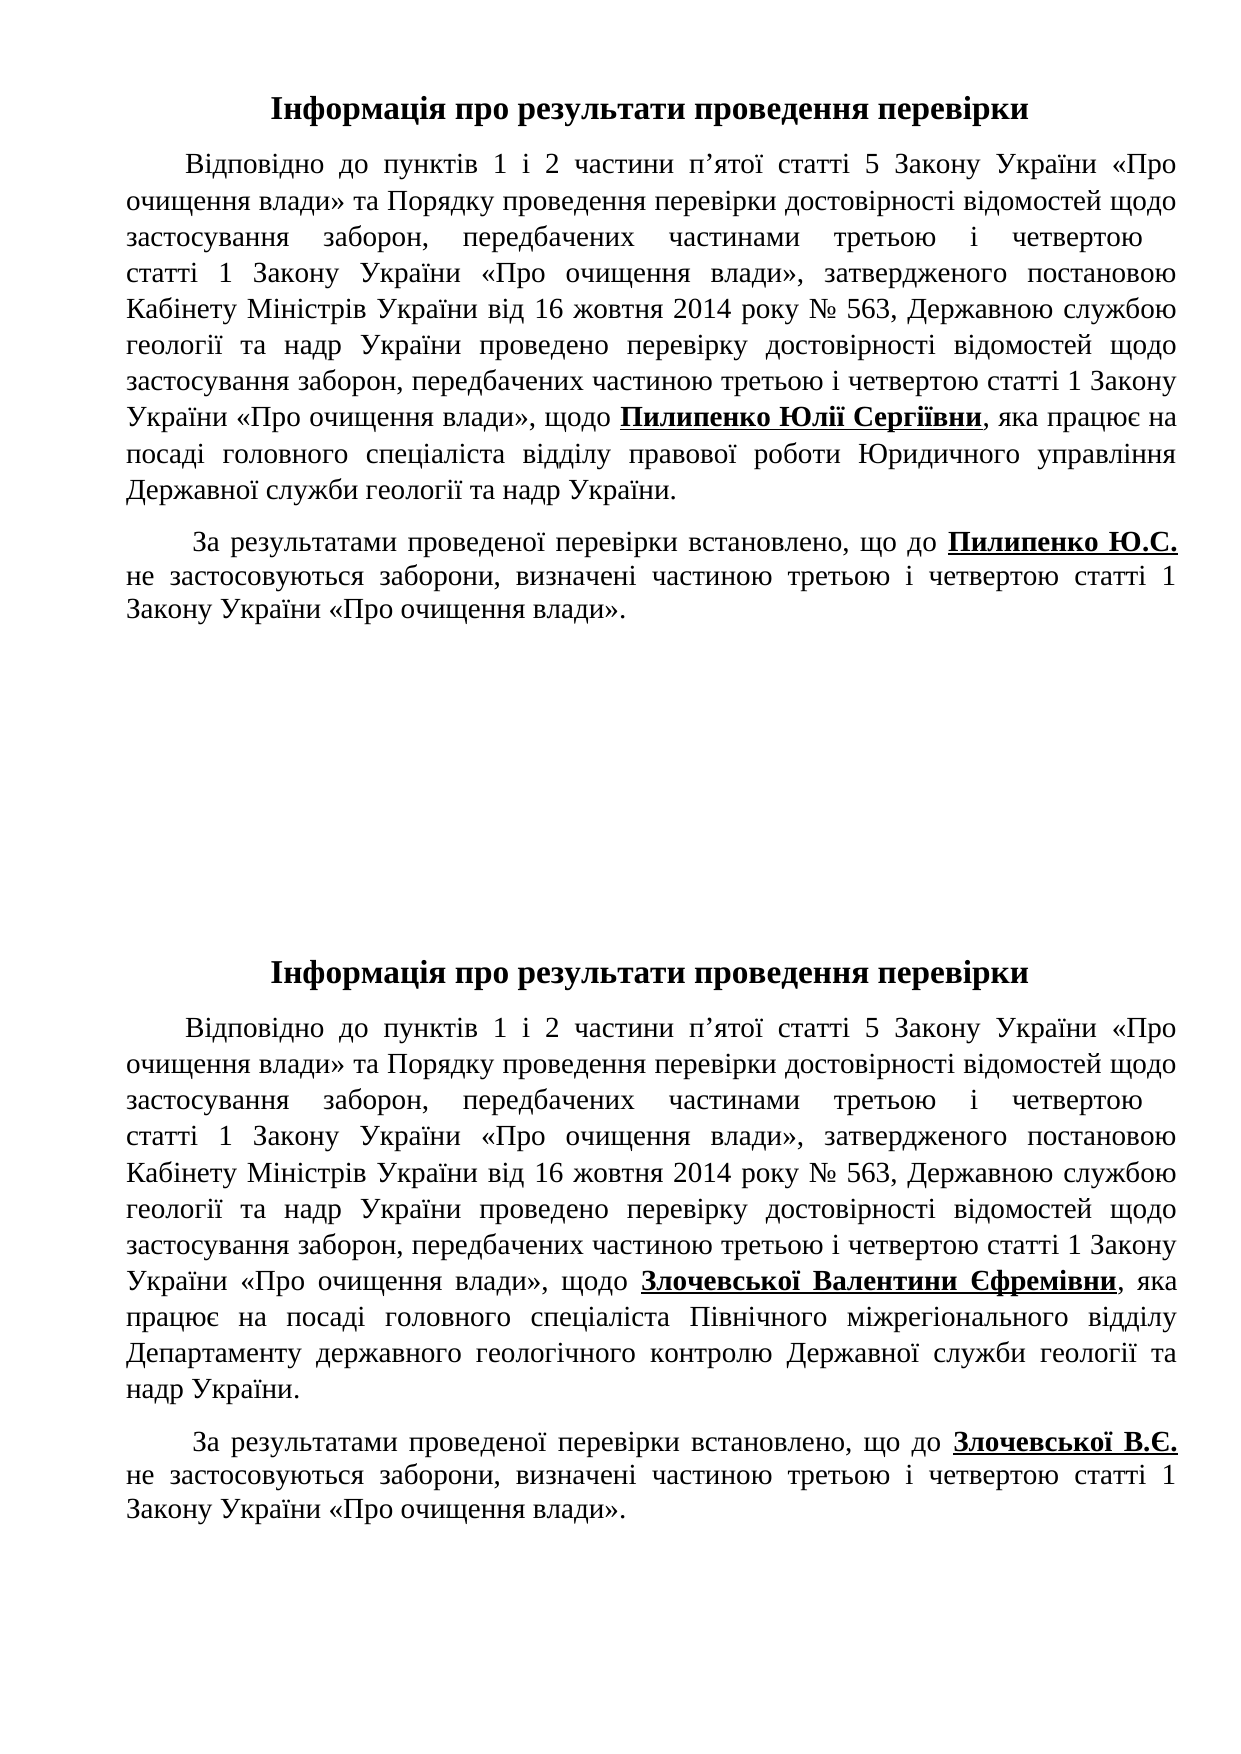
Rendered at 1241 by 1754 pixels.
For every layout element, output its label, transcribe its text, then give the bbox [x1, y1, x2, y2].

table_cell За результатами проведеної перевірки встановлено, що до Пилипенко Ю.С. не застосовуються заборони, визначені частиною третьою і четвертою статті 1 Закону України «Про очищення влади». [115, 524, 1189, 625]
table_header Відповідно до пунктів 1 і 2 частини п’ятої статті 5 Закону України «Про очищення влади» та Порядку проведення перевірки достовірності відомостей щодо застосування заборон, передбачених частинами третьою і четвертою статті 1 Закону України «Про очищення влади», затвердженого постановою Кабінету Міністрів України від 16 жовтня 2014 року № 563, Державною службою геології та надр України проведено перевірку достовірності відомостей щодо застосування заборон, передбачених частиною третьою і четвертою статті 1 Закону України «Про очищення влади», щодо Пилипенко Юлії Сергіївни, яка працює на посаді головного спеціаліста відділу правової роботи Юридичного управління Державної служби геології та надр України. [115, 147, 1189, 524]
text Інформація про результати проведення перевірки [148, 88, 1152, 127]
table_cell За результатами проведеної перевірки встановлено, що до Злочевської В.Є. не застосовуються заборони, визначені частиною третьою і четвертою статті 1 Закону України «Про очищення влади». [115, 1424, 1189, 1524]
text Інформація про результати проведення перевірки [148, 952, 1152, 990]
table_header Відповідно до пунктів 1 і 2 частини п’ятої статті 5 Закону України «Про очищення влади» та Порядку проведення перевірки достовірності відомостей щодо застосування заборон, передбачених частинами третьою і четвертою статті 1 Закону України «Про очищення влади», затвердженого постановою Кабінету Міністрів України від 16 жовтня 2014 року № 563, Державною службою геології та надр України проведено перевірку достовірності відомостей щодо застосування заборон, передбачених частиною третьою і четвертою статті 1 Закону України «Про очищення влади», щодо Злочевської Валентини Єфремівни, яка працює на посаді головного спеціаліста Північного міжрегіонального відділу Департаменту державного геологічного контролю Державної служби геології та надр України. [115, 1010, 1189, 1424]
